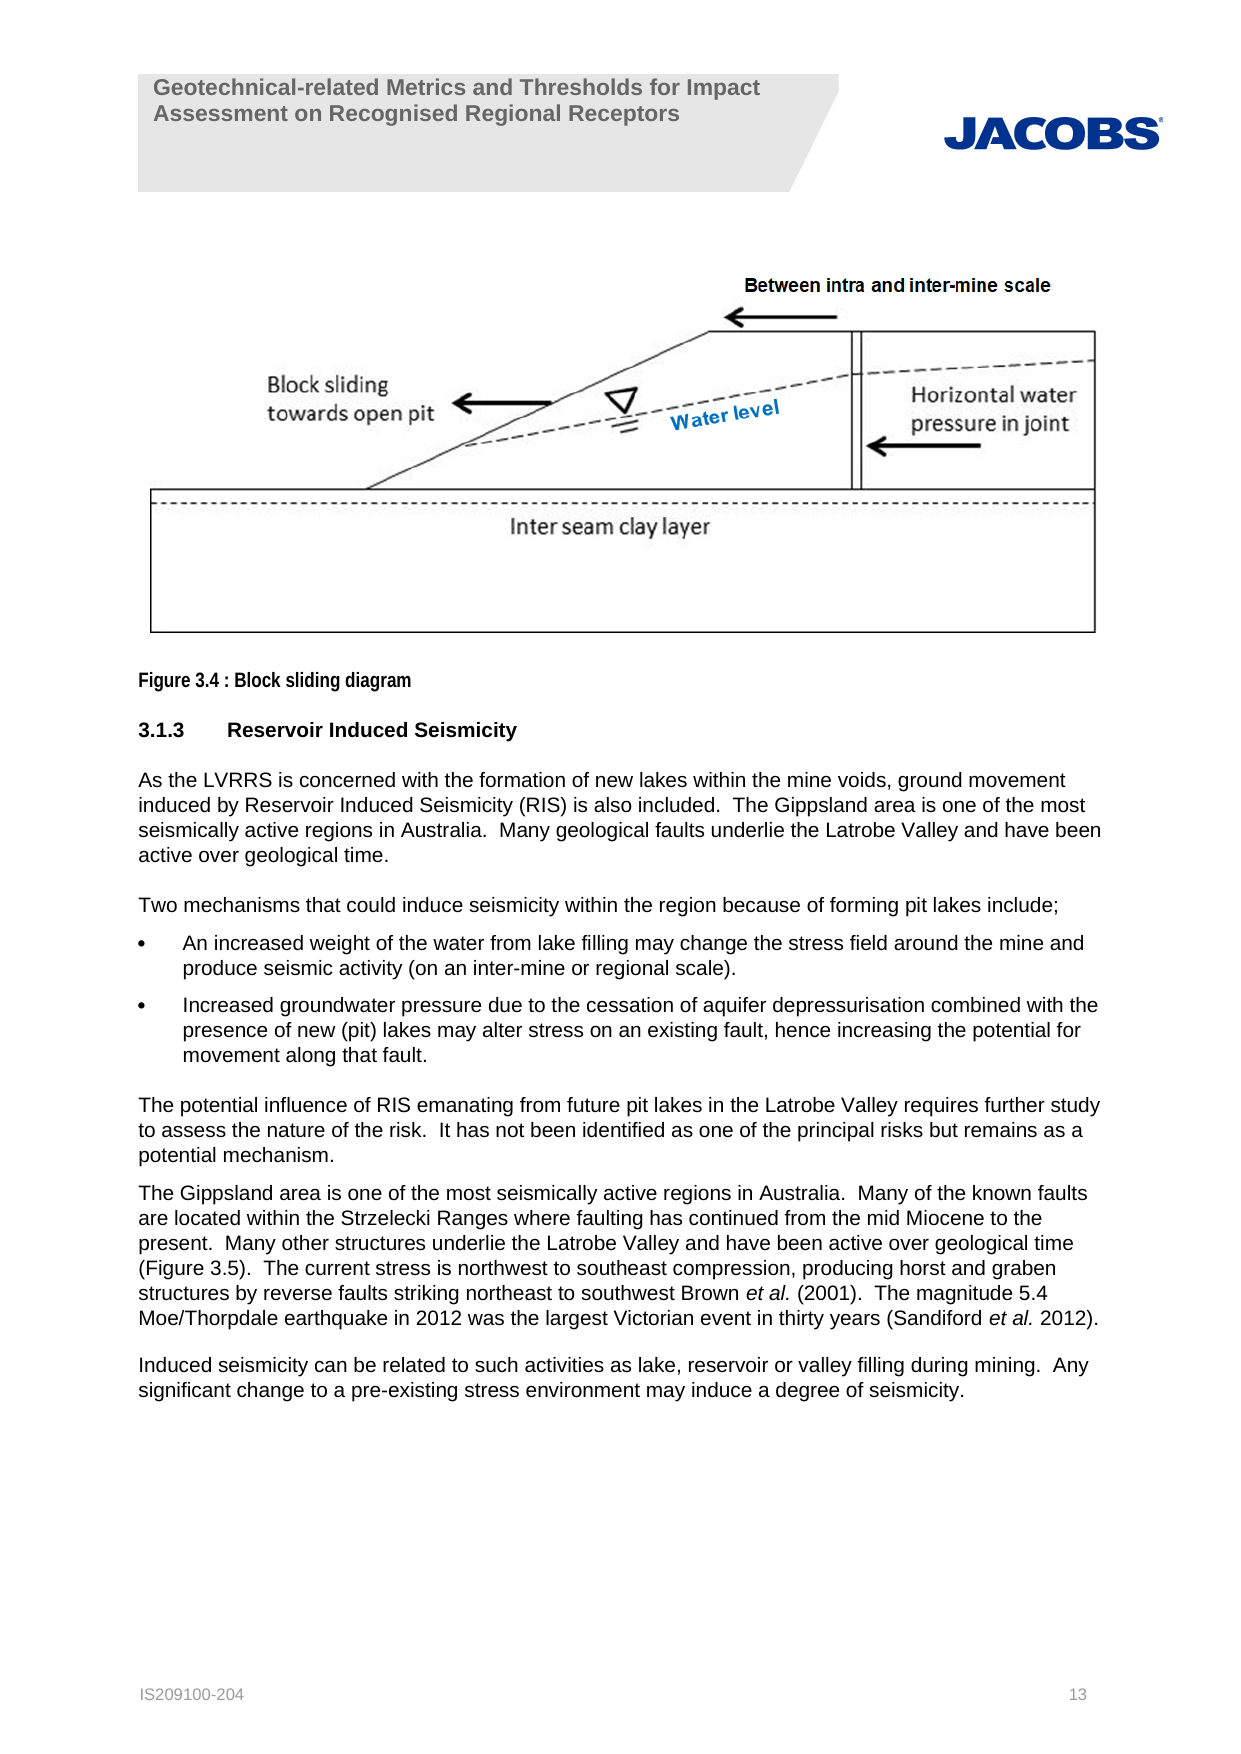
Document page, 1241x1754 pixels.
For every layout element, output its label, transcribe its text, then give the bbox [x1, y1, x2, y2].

text Two mechanisms that could induce seismicity within the region because of forming pit lakes include; [138, 892, 1105, 917]
text The potential influence of RIS emanating from future pit lakes in the Latrobe Valley requires further study to assess the nature of the risk. It has not been identified as one of the principal risks but remains as a potential mechanism. [138, 1092, 1105, 1167]
text An increased weight of the water from lake filling may change the stress field around the mine and produce seismic activity (on an inter-mine or regional scale). [138, 929, 1105, 979]
text Increased groundwater pressure due to the cessation of aquifer depressurisation combined with the presence of new (pit) lakes may alter stress on an existing fault, hence increasing the potential for movement along that fault. [138, 992, 1105, 1067]
picture [138, 73, 1164, 192]
text The Gippsland area is one of the most seismically active regions in Australia. Many of the known faults are located within the Strzelecki Ranges where faulting has continued from the mid Miocene to the present. Many other structures underlie the Latrobe Valley and have been active over geological time (Figure 3.5). The current stress is northwest to southeast compression, producing horst and graben structures by reverse faults striking northeast to southwest Brown et al. (2001). The magnitude 5.4 Moe/Thorpdale earthquake in 2012 was the largest Victorian event in thirty years (Sandiford et al. 2012). [138, 1179, 1105, 1329]
subtitle Reservoir Induced Seismicity [138, 717, 1105, 742]
text As the LVRRS is concerned with the formation of new lakes within the mine voids, ground movement induced by Reservoir Induced Seismicity (RIS) is also included. The Gippsland area is one of the most seismically active regions in Australia. Many geological faults underlie the Latrobe Valley and have been active over geological time. [138, 767, 1105, 867]
text Induced seismicity can be related to such activities as lake, reservoir or valley filling during mining. Any significant change to a pre-existing stress environment may induce a degree of seismicity. [138, 1352, 1105, 1402]
picture [138, 268, 1105, 642]
text Figure 3.4 : Block sliding diagram [138, 667, 1105, 692]
